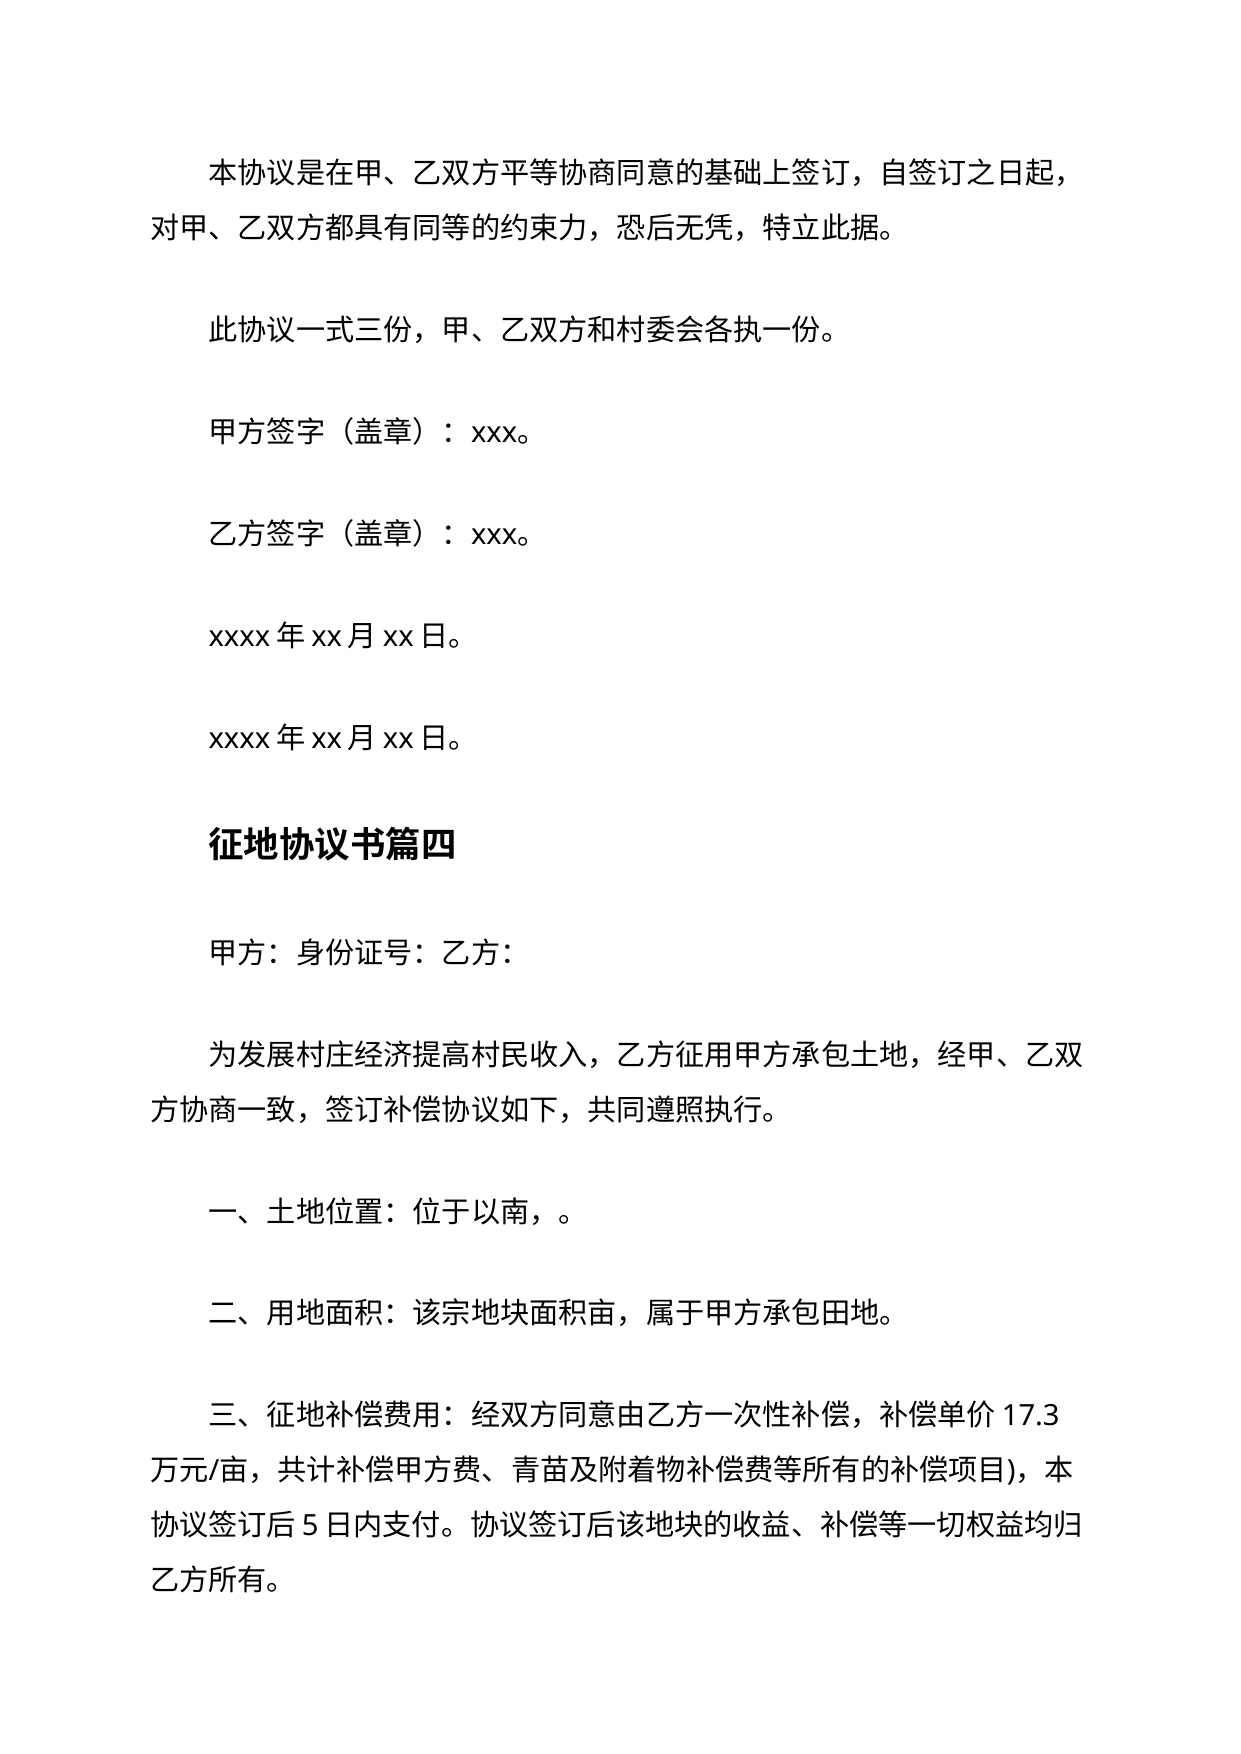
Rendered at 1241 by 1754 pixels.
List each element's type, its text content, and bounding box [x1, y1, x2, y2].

text 甲方：身份证号：乙方： [150, 930, 1090, 972]
text 此协议一式三份，甲、乙双方和村委会各执一份。 [150, 307, 1090, 349]
text xxxx年xx月xx日。 [150, 612, 1090, 655]
text 征地协议书篇四 [150, 816, 1090, 868]
text 本协议是在甲、乙双方平等协商同意的基础上签订，自签订之日起，对甲、乙双方都具有同等的约束力，恐后无凭，特立此据。 [150, 150, 1090, 247]
text 为发展村庄经济提高村民收入，乙方征用甲方承包土地，经甲、乙双方协商一致，签订补偿协议如下，共同遵照执行。 [150, 1032, 1090, 1129]
text 一、土地位置：位于以南，。 [150, 1188, 1090, 1231]
text 三、征地补偿费用：经双方同意由乙方一次性补偿，补偿单价17.3万元/亩，共计补偿甲方费、青苗及附着物补偿费等所有的补偿项目)，本协议签订后5日内支付。协议签订后该地块的收益、补偿等一切权益均归乙方所有。 [150, 1392, 1090, 1599]
text 乙方签字（盖章）：xxx。 [150, 510, 1090, 553]
text 二、用地面积：该宗地块面积亩，属于甲方承包田地。 [150, 1290, 1090, 1332]
text xxxx年xx月xx日。 [150, 714, 1090, 757]
text 甲方签字（盖章）：xxx。 [150, 408, 1090, 451]
